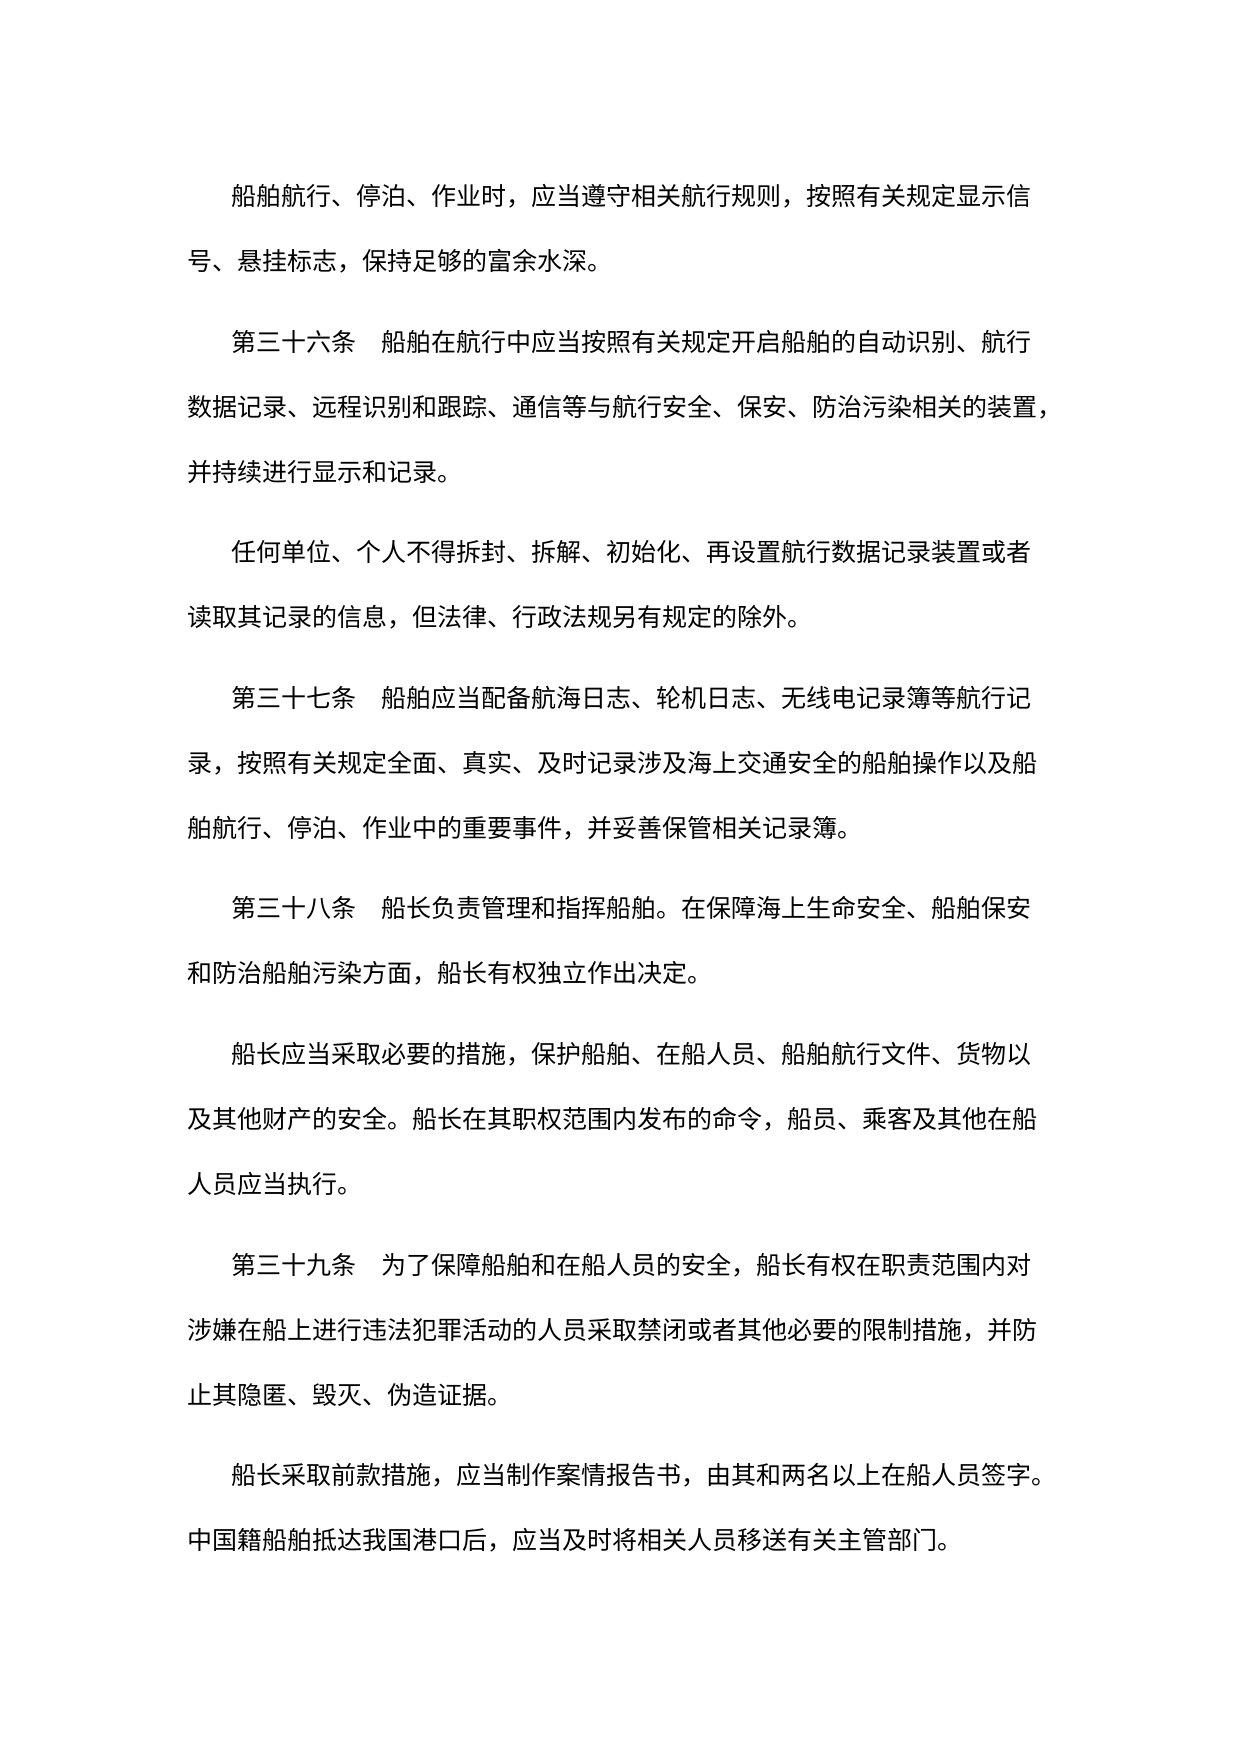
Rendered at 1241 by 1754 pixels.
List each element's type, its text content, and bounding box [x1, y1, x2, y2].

text 第三十六条 船舶在航行中应当按照有关规定开启船舶的自动识别、航行数据记录、远程识别和跟踪、通信等与航行安全、保安、防治污染相关的装置，并持续进行显示和记录。 [187, 308, 1053, 503]
text 船长采取前款措施，应当制作案情报告书，由其和两名以上在船人员签字。中国籍船舶抵达我国港口后，应当及时将相关人员移送有关主管部门。 [187, 1441, 1053, 1571]
text 船长应当采取必要的措施，保护船舶、在船人员、船舶航行文件、货物以及其他财产的安全。船长在其职权范围内发布的命令，船员、乘客及其他在船人员应当执行。 [187, 1020, 1053, 1215]
text 第三十八条 船长负责管理和指挥船舶。在保障海上生命安全、船舶保安和防治船舶污染方面，船长有权独立作出决定。 [187, 874, 1053, 1004]
text 任何单位、个人不得拆封、拆解、初始化、再设置航行数据记录装置或者读取其记录的信息，但法律、行政法规另有规定的除外。 [187, 518, 1053, 648]
text 第三十九条 为了保障船舶和在船人员的安全，船长有权在职责范围内对涉嫌在船上进行违法犯罪活动的人员采取禁闭或者其他必要的限制措施，并防止其隐匿、毁灭、伪造证据。 [187, 1231, 1053, 1426]
text 船舶航行、停泊、作业时，应当遵守相关航行规则，按照有关规定显示信号、悬挂标志，保持足够的富余水深。 [187, 162, 1053, 292]
text 第三十七条 船舶应当配备航海日志、轮机日志、无线电记录簿等航行记录，按照有关规定全面、真实、及时记录涉及海上交通安全的船舶操作以及船舶航行、停泊、作业中的重要事件，并妥善保管相关记录簿。 [187, 664, 1053, 859]
